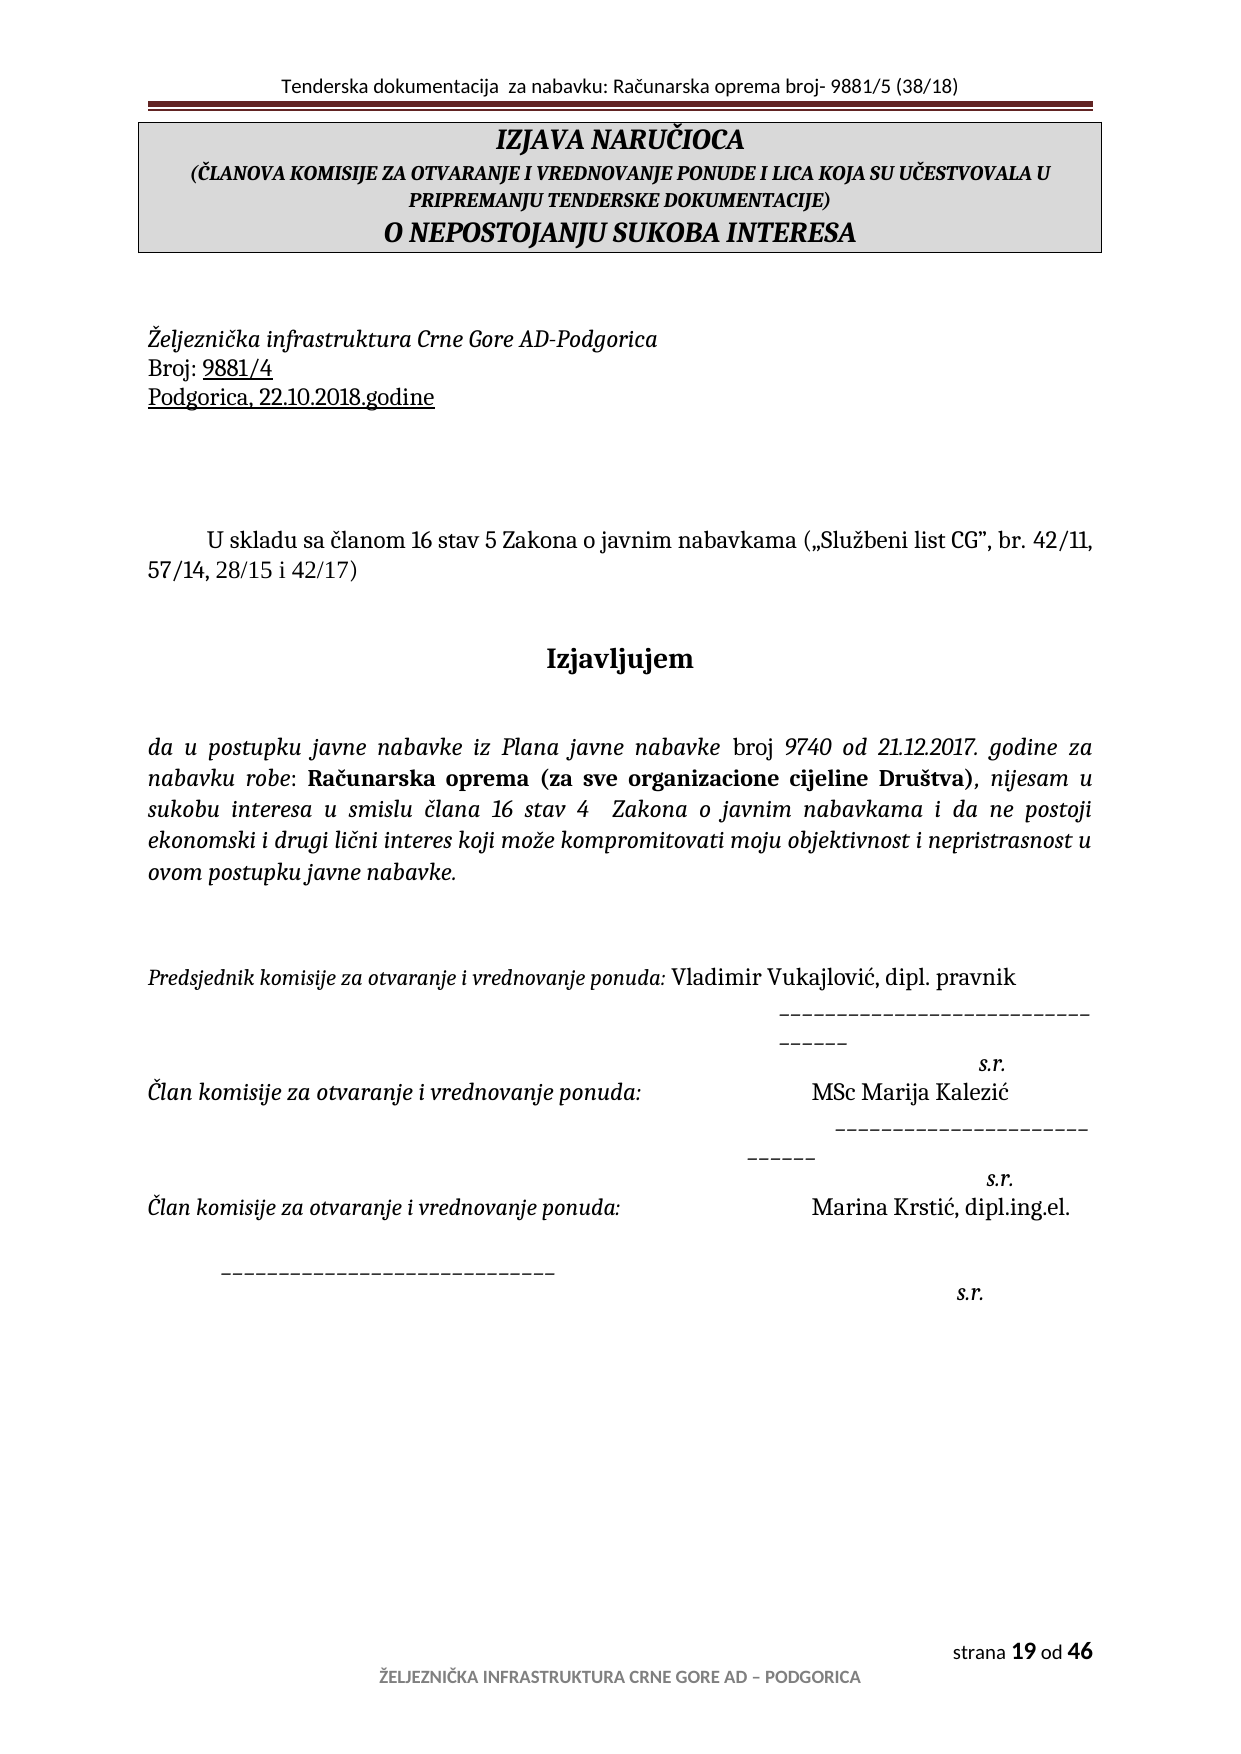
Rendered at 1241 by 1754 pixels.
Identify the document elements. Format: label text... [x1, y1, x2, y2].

text Izjavljujem [148, 642, 1093, 676]
text s.r. [664, 1049, 1093, 1078]
text Član komisije za otvaranje i vrednovanje ponuda: MSc Marija Kalezić [148, 1078, 1093, 1106]
text s.r. [664, 1164, 1093, 1193]
text O NEPOSTOJANJU SUKOBA INTERESA [139, 215, 1101, 252]
text Podgorica, 22.10.2018.godine [148, 383, 1093, 411]
text Član komisije za otvaranje i vrednovanje ponuda: Marina Krstić, dipl.ing.el. [148, 1193, 1093, 1221]
text Željeznička infrastruktura Crne Gore AD-Podgorica [148, 325, 1093, 354]
text Broj: 9881/4 [148, 354, 1093, 383]
text U skladu sa članom 16 stav 5 Zakona o javnim nabavkama („Službeni list CG”, br. 42/11, 57/14, 28/15 i 42/17) [148, 526, 1093, 585]
text Predsjednik komisije za otvaranje i vrednovanje ponuda: Vladimir Vukajlović, dipl. pravnik [148, 963, 1093, 991]
text IZJAVA NARUČIOCA [139, 123, 1101, 156]
text (ČLANOVA KOMISIJE ZA OTVARANJE I VREDNOVANJE PONUDE I LICA KOJA SU UČESTVOVALA U PRIPREMANJU TENDERSKE DOKUMENTACIJE) [139, 160, 1101, 213]
text s.r. [664, 1278, 1093, 1307]
text _________________________________ [779, 991, 1093, 1049]
text ____________________________ [748, 1106, 1093, 1164]
text _____________________________ [148, 1221, 1093, 1278]
text da u postupku javne nabavke iz Plana javne nabavke broj 9740 od 21.12.2017. godine za nabavku robe: Računarska oprema (za sve organizacione cijeline Društva), nijesam u sukobu interesa u smislu člana 16 stav 4 Zakona o javnim nabavkama i da ne postoji ekonomski i drugi lični interes koji može kompromitovati moju objektivnost i nepristrasnost u ovom postupku javne nabavke. [148, 733, 1093, 886]
